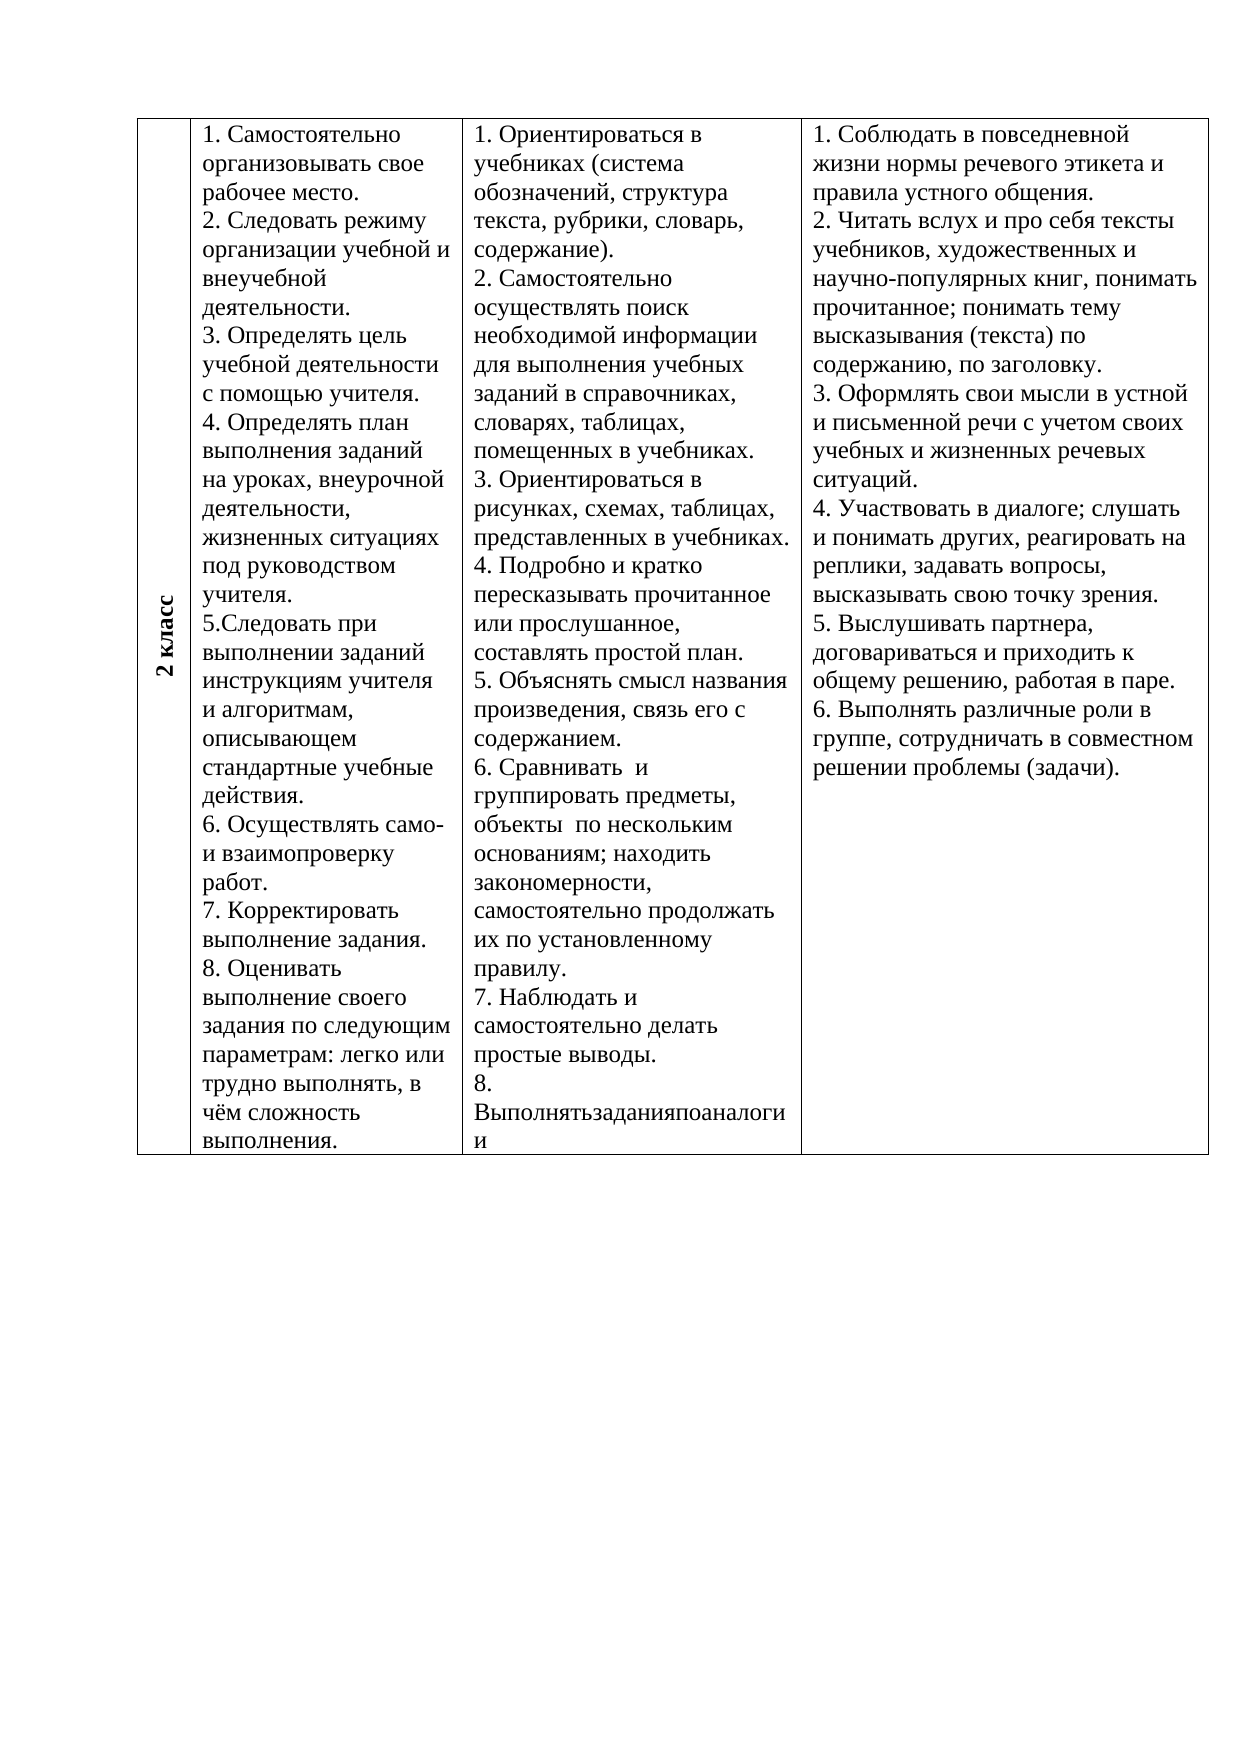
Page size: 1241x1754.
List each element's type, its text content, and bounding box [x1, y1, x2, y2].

table_cell 1. Самостоятельно организовывать свое рабочее место. 2. Следовать режиму организации учебной и внеучебной деятельности. 3. Определять цель учебной деятельности с помощью учителя. 4. Определять план выполнения заданий на уроках, внеурочной деятельности, жизненных ситуациях под руководством учителя. 5.Следовать при выполнении заданий инструкциям учителя и алгоритмам, описывающем стандартные учебные действия. 6. Осуществлять само- и взаимопроверку работ. 7. Корректировать выполнение задания. 8. Оценивать выполнение своего задания по следующим параметрам: легко или трудно выполнять, в чём сложность выполнения. [191, 119, 462, 1154]
table_cell 1. Соблюдать в повседневной жизни нормы речевого этикета и правила устного общения. 2. Читать вслух и про себя тексты учебников, художественных и научно-популярных книг, понимать прочитанное; понимать тему высказывания (текста) по содержанию, по заголовку. 3. Оформлять свои мысли в устной и письменной речи с учетом своих учебных и жизненных речевых ситуаций. 4. Участвовать в диалоге; слушать и понимать других, реагировать на реплики, задавать вопросы, высказывать свою точку зрения. 5. Выслушивать партнера, договариваться и приходить к общему решению, работая в паре. 6. Выполнять различные роли в группе, сотрудничать в совместном решении проблемы (задачи). [802, 119, 1208, 1154]
table_cell 2 класс [138, 119, 190, 1154]
table_cell 1. Ориентироваться в учебниках (система обозначений, структура текста, рубрики, словарь, содержание). 2. Самостоятельно осуществлять поиск необходимой информации для выполнения учебных заданий в справочниках, словарях, таблицах, помещенных в учебниках. 3. Ориентироваться в рисунках, схемах, таблицах, представленных в учебниках. 4. Подробно и кратко пересказывать прочитанное или прослушанное, составлять простой план. 5. Объяснять смысл названия произведения, связь его с содержанием. 6. Сравнивать и группировать предметы, объекты по нескольким основаниям; находить закономерности, самостоятельно продолжать их по установленному правилу. 7. Наблюдать и самостоятельно делать простые выводы. 8. Выполнятьзаданияпоаналогии [463, 119, 801, 1154]
